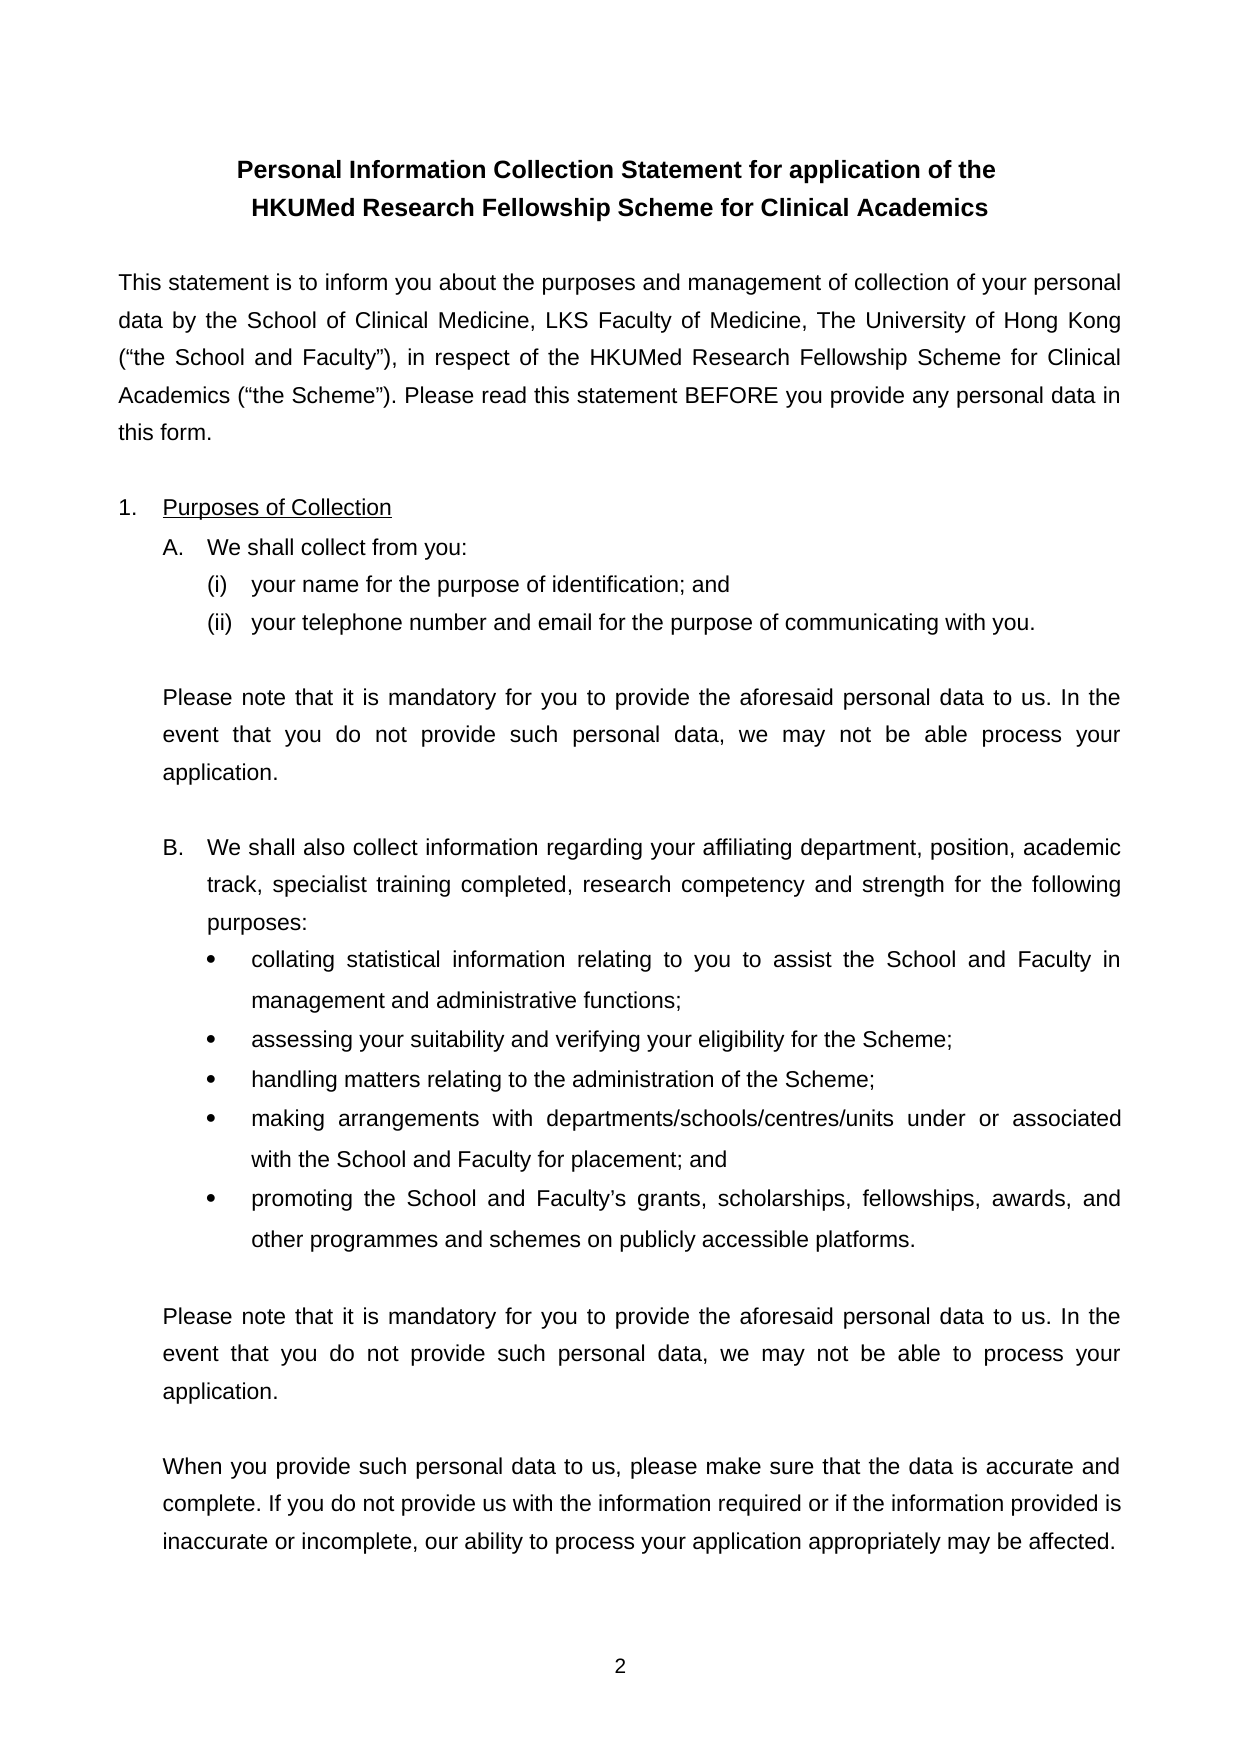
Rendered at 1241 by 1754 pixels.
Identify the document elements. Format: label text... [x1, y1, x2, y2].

text Please note that it is mandatory for you to provide the aforesaid personal data to us. In the event that you do not provide such personal data, we may not be able process your application. [162, 678, 1122, 791]
list making arrangements with departments/schools/centres/units under or associated with the School and Faculty for placement; and [207, 1100, 1122, 1178]
text When you provide such personal data to us, please make sure that the data is accurate and complete. If you do not provide us with the information required or if the information provided is inaccurate or incomplete, our ability to process your application appropriately may be affected. [162, 1447, 1122, 1560]
text This statement is to inform you about the purposes and management of collection of your personal data by the School of Clinical Medicine, LKS Faculty of Medicine, The University of Hong Kong (“the School and Faculty”), in respect of the HKUMed Research Fellowship Scheme for Clinical Academics (“the Scheme”). Please read this statement BEFORE you provide any personal data in this form. [118, 263, 1122, 451]
text Please note that it is mandatory for you to provide the aforesaid personal data to us. In the event that you do not provide such personal data, we may not be able to process your application. [162, 1297, 1122, 1410]
list your telephone number and email for the purpose of communicating with you. [207, 603, 1122, 641]
list handling matters relating to the administration of the Scheme; [207, 1060, 1122, 1098]
list promoting the School and Faculty’s grants, scholarships, fellowships, awards, and other programmes and schemes on publicly accessible platforms. [207, 1180, 1122, 1258]
list assessing your suitability and verifying your eligibility for the Scheme; [207, 1021, 1122, 1058]
list Purposes of Collection [118, 488, 1122, 526]
list We shall also collect information regarding your affiliating department, position, academic track, specialist training completed, research competency and strength for the following purposes: [162, 828, 1122, 941]
subtitle Personal Information Collection Statement for application of the HKUMed Research Fellowship Scheme for Clinical Academics [118, 151, 1122, 226]
list your name for the purpose of identification; and [207, 566, 1122, 603]
list collating statistical information relating to you to assist the School and Faculty in management and administrative functions; [207, 941, 1122, 1018]
list We shall collect from you: [162, 528, 1122, 566]
